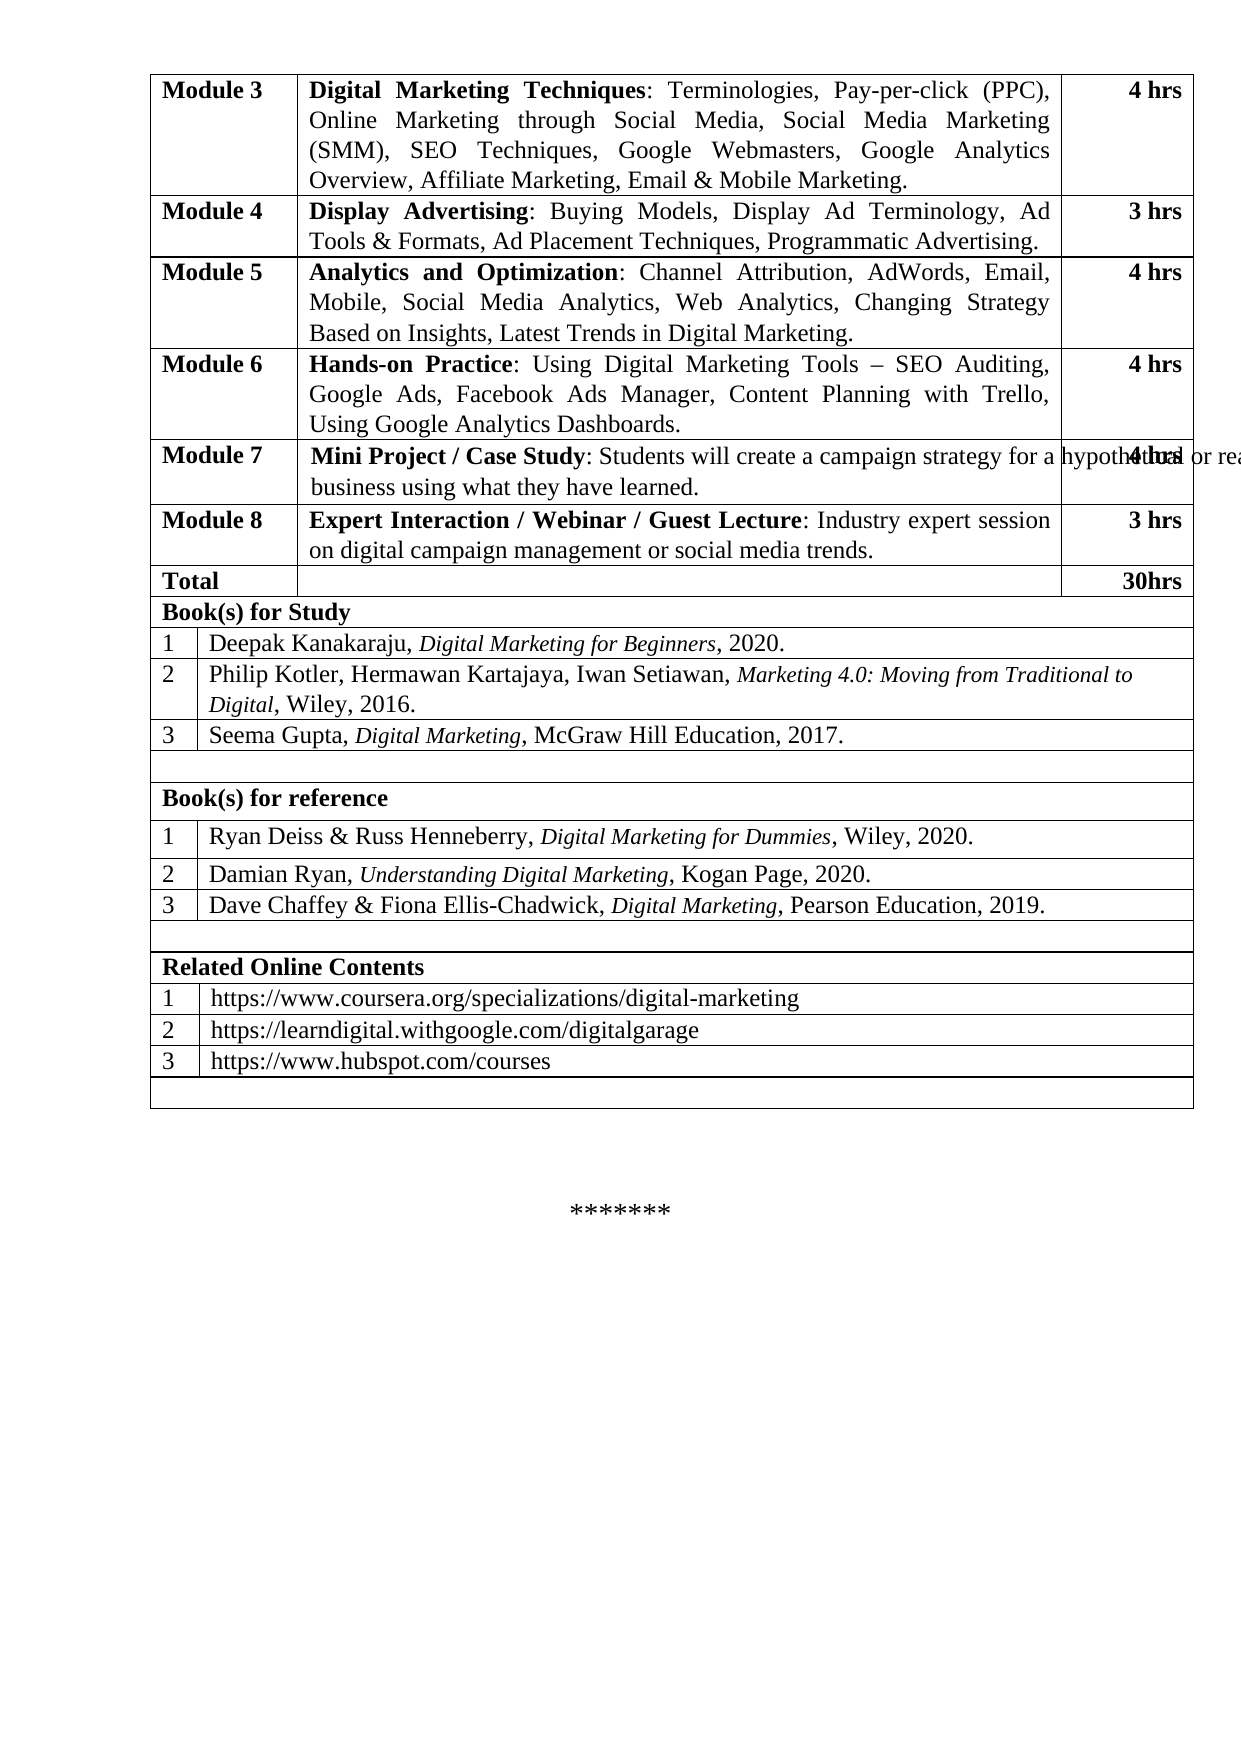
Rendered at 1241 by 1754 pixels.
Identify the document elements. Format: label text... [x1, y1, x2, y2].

text ******* [150, 1197, 1090, 1230]
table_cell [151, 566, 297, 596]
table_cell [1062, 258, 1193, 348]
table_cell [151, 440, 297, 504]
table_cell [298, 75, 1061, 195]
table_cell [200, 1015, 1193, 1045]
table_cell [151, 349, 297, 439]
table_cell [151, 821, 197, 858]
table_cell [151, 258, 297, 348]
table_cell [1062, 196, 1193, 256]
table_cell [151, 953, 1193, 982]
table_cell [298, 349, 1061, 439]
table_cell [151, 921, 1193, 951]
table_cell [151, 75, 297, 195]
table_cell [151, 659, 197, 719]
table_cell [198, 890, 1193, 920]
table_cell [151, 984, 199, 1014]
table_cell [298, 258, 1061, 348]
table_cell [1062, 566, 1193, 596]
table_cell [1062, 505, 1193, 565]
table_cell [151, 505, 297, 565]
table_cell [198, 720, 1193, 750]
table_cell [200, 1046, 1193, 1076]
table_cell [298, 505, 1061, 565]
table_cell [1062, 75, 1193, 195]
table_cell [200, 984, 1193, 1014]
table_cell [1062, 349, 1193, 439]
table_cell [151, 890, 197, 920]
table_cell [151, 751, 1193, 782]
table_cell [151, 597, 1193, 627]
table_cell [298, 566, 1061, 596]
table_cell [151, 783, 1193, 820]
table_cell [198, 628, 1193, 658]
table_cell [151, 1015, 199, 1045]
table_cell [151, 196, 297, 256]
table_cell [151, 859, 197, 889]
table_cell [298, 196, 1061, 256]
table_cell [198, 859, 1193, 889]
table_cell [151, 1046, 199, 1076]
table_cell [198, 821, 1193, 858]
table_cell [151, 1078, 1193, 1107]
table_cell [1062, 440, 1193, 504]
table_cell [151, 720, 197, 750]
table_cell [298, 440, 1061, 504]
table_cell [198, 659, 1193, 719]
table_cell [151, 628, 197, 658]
